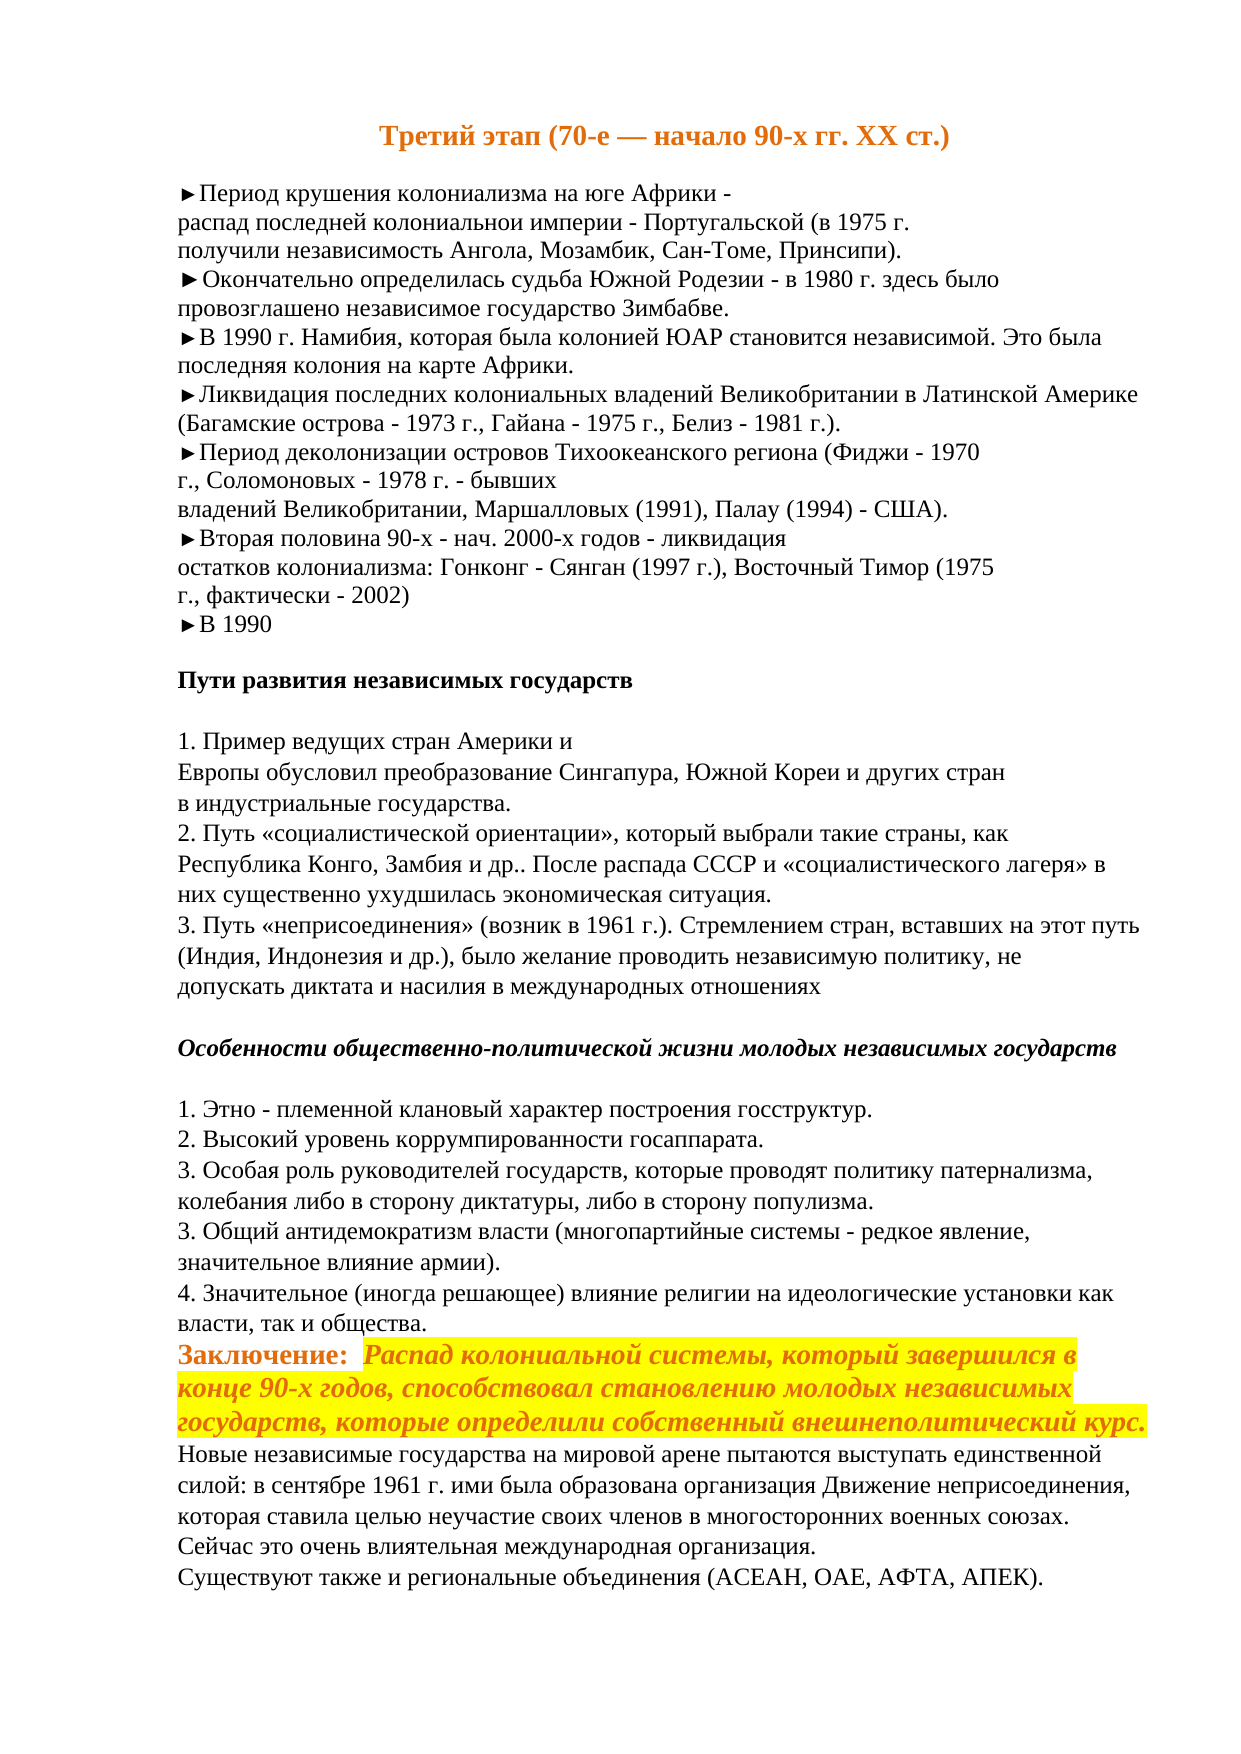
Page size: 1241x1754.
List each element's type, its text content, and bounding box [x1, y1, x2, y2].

text Пути развития независимых государств [177, 663, 1152, 694]
text ►В 1990 г. Намибия, которая была колонией ЮАР становится независимой. Это была последняя колония на карте Африки. ►Ликвидация последних колониальных владений Великобритании в Латинской Америке (Багамские острова - 1973 г., Гайана - 1975 г., Белиз - 1981 г.). ►Период деколонизации островов Тихоокеанского региона (Фиджи - 1970 г., Соломоновых - 1978 г. - бывших владений Великобритании, Маршалловых (1991), Палау (1994) - США). ►Вторая половина 90-х - нач. 2000-х годов - ликвидация остатков колониализма: Гонконг - Сянган (1997 г.), Восточный Тимор (1975 г., фактически - 2002) [177, 322, 1152, 609]
text 1. Пример ведущих стран Америки и Европы обусловил преобразование Сингапура, Южной Кореи и других стран в индустриальные государства. 2. Путь «социалистической ориентации», который выбрали такие страны, как Республика Конго, Замбия и др.. После распада СССР и «социалистического лагеря» в них существенно ухудшилась экономическая ситуация. 3. Путь «неприсоединения» (возник в 1961 г.). Стремлением стран, вставших на этот путь (Индия, Индонезия и др.), было желание проводить независимую политику, не допускать диктата и насилия в международных отношениях [177, 694, 1152, 1000]
text 1. Этно - племенной клановый характер построения госструктур. 2. Высокий уровень коррумпированности госаппарата. 3. Особая роль руководителей государств, которые проводят политику патернализма, колебания либо в сторону диктатуры, либо в сторону популизма. 3. Общий антидемократизм власти (многопартийные системы - редкое явление, значительное влияние армии). 4. Значительное (иногда решающее) влияние религии на идеологические установки как власти, так и общества. Заключение: Распад колониальной системы, который завершился в конце 90-х годов, способствовал становлению молодых независимых государств, которые определили собственный внешнеполитический курс. Новые независимые государства на мировой арене пытаются выступать единственной силой: в сентябре 1961 г. ими была образована организация Движение неприсоединения, которая ставила целью неучастие своих членов в многосторонних военных союзах. Сейчас это очень влиятельная международная организация. [177, 1061, 1152, 1560]
text Особенности общественно-политической жизни молодых независимых государств [177, 1031, 1152, 1061]
text ►Период крушения колониализма на юге Африки - распад последней колониальнои империи - Португальской (в 1975 г. получили независимость Ангола, Мозамбик, Сан-Томе, Принсипи). ►Окончательно определилась судьба Южной Родезии - в 1980 г. здесь было провозглашено независимое государство Зимбабве. [177, 178, 1152, 322]
text Третий этап (70-е — начало 90-х гг. ХХ ст.) [177, 118, 1152, 152]
text Существуют также и региональные объединения (АСЕАН, ОАЕ, АФТА, АПЕК). [177, 1560, 1152, 1591]
text ►В 1990 [177, 609, 1152, 638]
